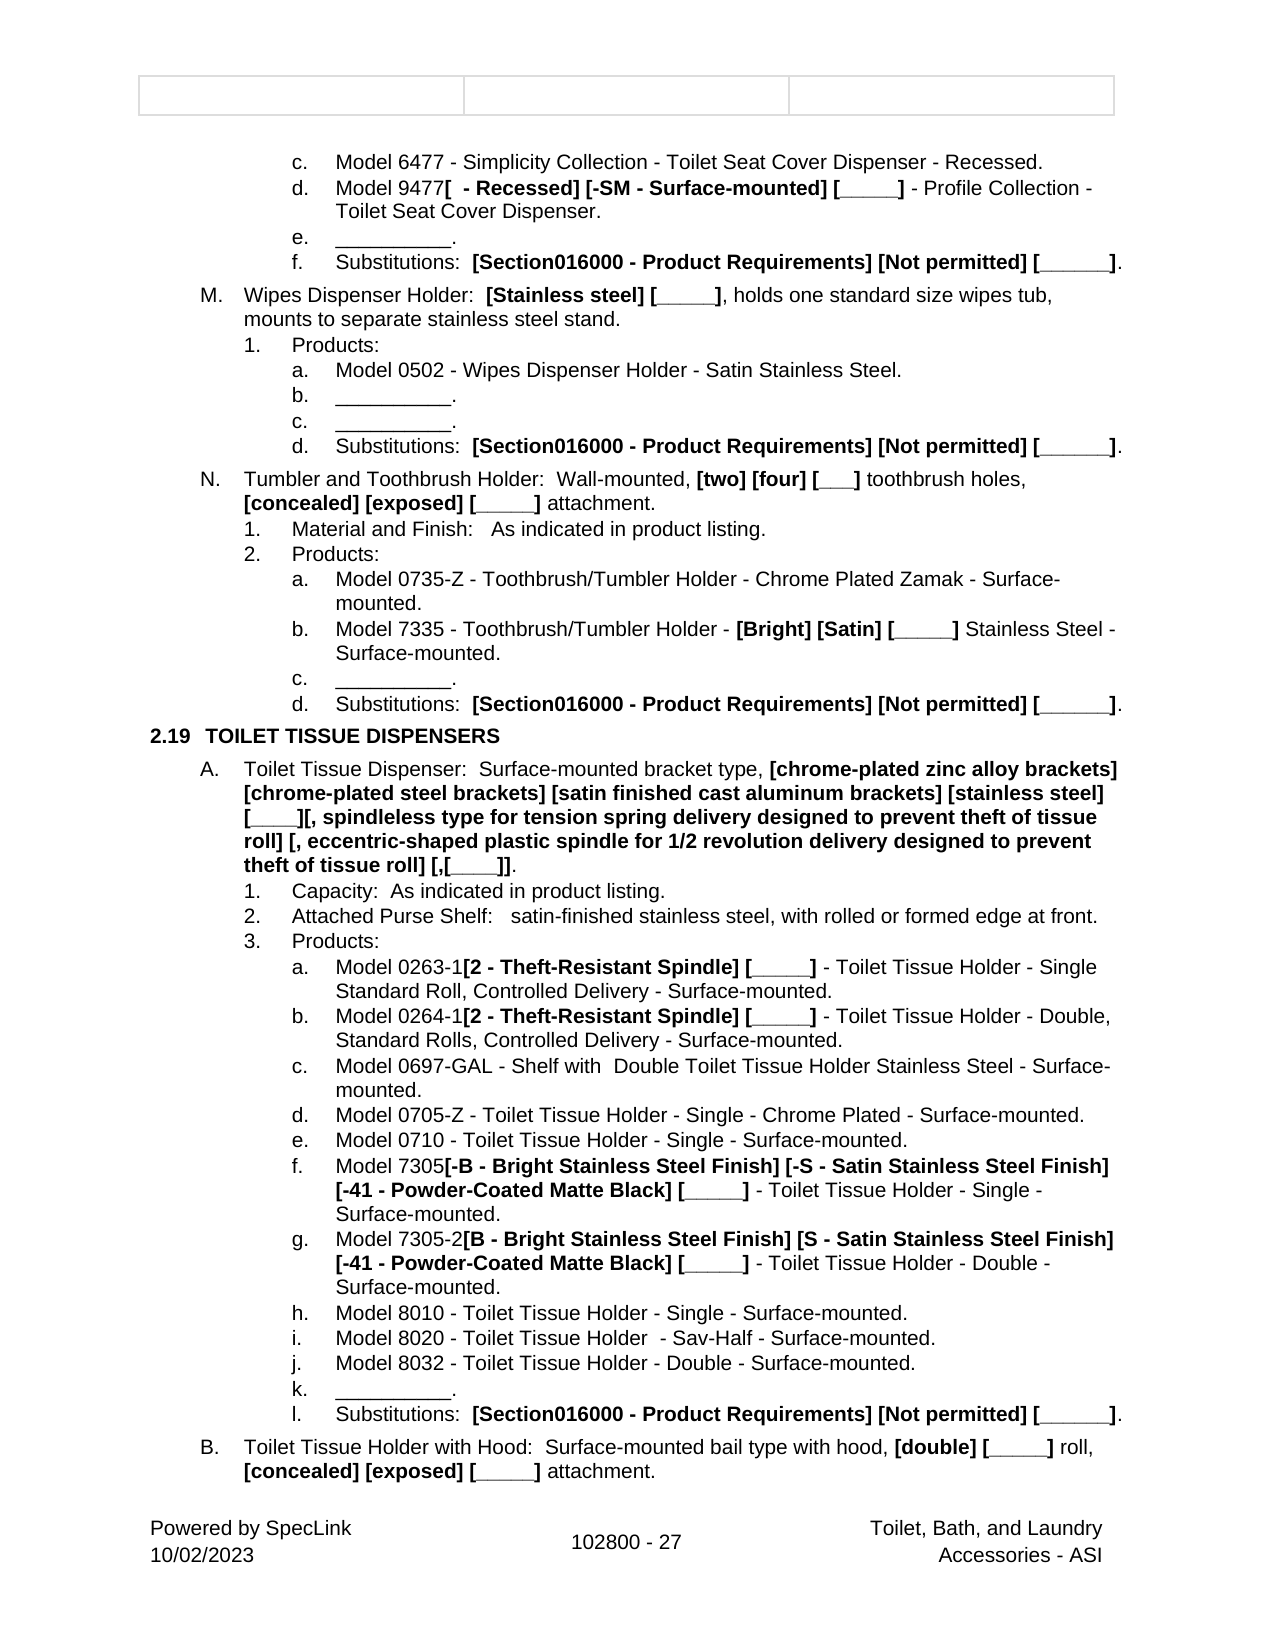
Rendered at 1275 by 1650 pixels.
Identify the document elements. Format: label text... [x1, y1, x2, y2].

list Substitutions: [Section016000 - Product Requirements] [Not permitted] [______]. [292, 434, 1125, 458]
list Tumbler and Toothbrush Holder: Wall-mounted, [two] [four] [___] toothbrush holes, [concealed] [exposed] [_____] attachment. [200, 467, 1125, 515]
list Model 0502 - Wipes Dispenser Holder - Satin Stainless Steel. [292, 358, 1125, 382]
list Model 8010 - Toilet Tissue Holder - Single - Surface-mounted. [292, 1300, 1125, 1324]
list Model 0735-Z - Toothbrush/Tumbler Holder - Chrome Plated Zamak - Surface-mounted. [292, 567, 1125, 615]
list Model 9477[ - Recessed] [-SM - Surface-mounted] [_____] - Profile Collection - Toilet Seat Cover Dispenser. [292, 175, 1125, 223]
list __________. [292, 225, 1125, 249]
list Attached Purse Shelf: satin-finished stainless steel, with rolled or formed edge at front. [244, 904, 1125, 928]
list Model 7305-2[B - Bright Stainless Steel Finish] [S - Satin Stainless Steel Finish] [-41 - Powder-Coated Matte Black] [_____] - Toilet Tissue Holder - Double - Surface-mounted. [292, 1227, 1125, 1299]
list __________. [292, 1377, 1125, 1401]
list Capacity: As indicated in product listing. [244, 878, 1125, 902]
list Model 6477 - Simplicity Collection - Toilet Seat Cover Dispenser - Recessed. [292, 150, 1125, 174]
list Model 8032 - Toilet Tissue Holder - Double - Surface-mounted. [292, 1351, 1125, 1375]
list __________. [292, 383, 1125, 407]
list Wipes Dispenser Holder: [Stainless steel] [_____], holds one standard size wipes tub, mounts to separate stainless steel stand. [200, 283, 1125, 331]
list Model 7335 - Toothbrush/Tumbler Holder - [Bright] [Satin] [_____] Stainless Steel - Surface-mounted. [292, 617, 1125, 664]
list Products: [244, 332, 1125, 356]
list Model 0710 - Toilet Tissue Holder - Single - Surface-mounted. [292, 1128, 1125, 1152]
list Model 0697-GAL - Shelf with Double Toilet Tissue Holder Stainless Steel - Surface-mounted. [292, 1053, 1125, 1101]
list Toilet Tissue Holder with Hood: Surface-mounted bail type with hood, [double] [_____] roll, [concealed] [exposed] [_____] attachment. [200, 1435, 1125, 1483]
list Substitutions: [Section016000 - Product Requirements] [Not permitted] [______]. [292, 1402, 1125, 1426]
list Model 7305[-B - Bright Stainless Steel Finish] [-S - Satin Stainless Steel Finish] [-41 - Powder-Coated Matte Black] [_____] - Toilet Tissue Holder - Single - Surface-mounted. [292, 1154, 1125, 1226]
list __________. [292, 666, 1125, 690]
list Model 0705-Z - Toilet Tissue Holder - Single - Chrome Plated - Surface-mounted. [292, 1103, 1125, 1127]
list Products: [244, 929, 1125, 953]
list Material and Finish: As indicated in product listing. [244, 516, 1125, 540]
list Toilet Tissue Dispenser: Surface-mounted bracket type, [chrome-plated zinc alloy brackets] [chrome-plated steel brackets] [satin finished cast aluminum brackets] [stainless steel] [____][, spindleless type for tension spring delivery designed to prevent theft of tissue roll] [, eccentric-shaped plastic spindle for 1/2 revolution delivery designed to prevent theft of tissue roll] [,[____]]. [200, 757, 1125, 877]
list Substitutions: [Section016000 - Product Requirements] [Not permitted] [______]. [292, 250, 1125, 274]
list Model 0264-1[2 - Theft-Resistant Spindle] [_____] - Toilet Tissue Holder - Double, Standard Rolls, Controlled Delivery - Surface-mounted. [292, 1004, 1125, 1052]
list Substitutions: [Section016000 - Product Requirements] [Not permitted] [______]. [292, 691, 1125, 715]
list TOILET Tissue DISPENSERS [150, 724, 1125, 748]
list Model 8020 - Toilet Tissue Holder - Sav-Half - Surface-mounted. [292, 1326, 1125, 1350]
list Model 0263-1[2 - Theft-Resistant Spindle] [_____] - Toilet Tissue Holder - Single Standard Roll, Controlled Delivery - Surface-mounted. [292, 955, 1125, 1003]
list Products: [244, 542, 1125, 566]
list __________. [292, 409, 1125, 433]
